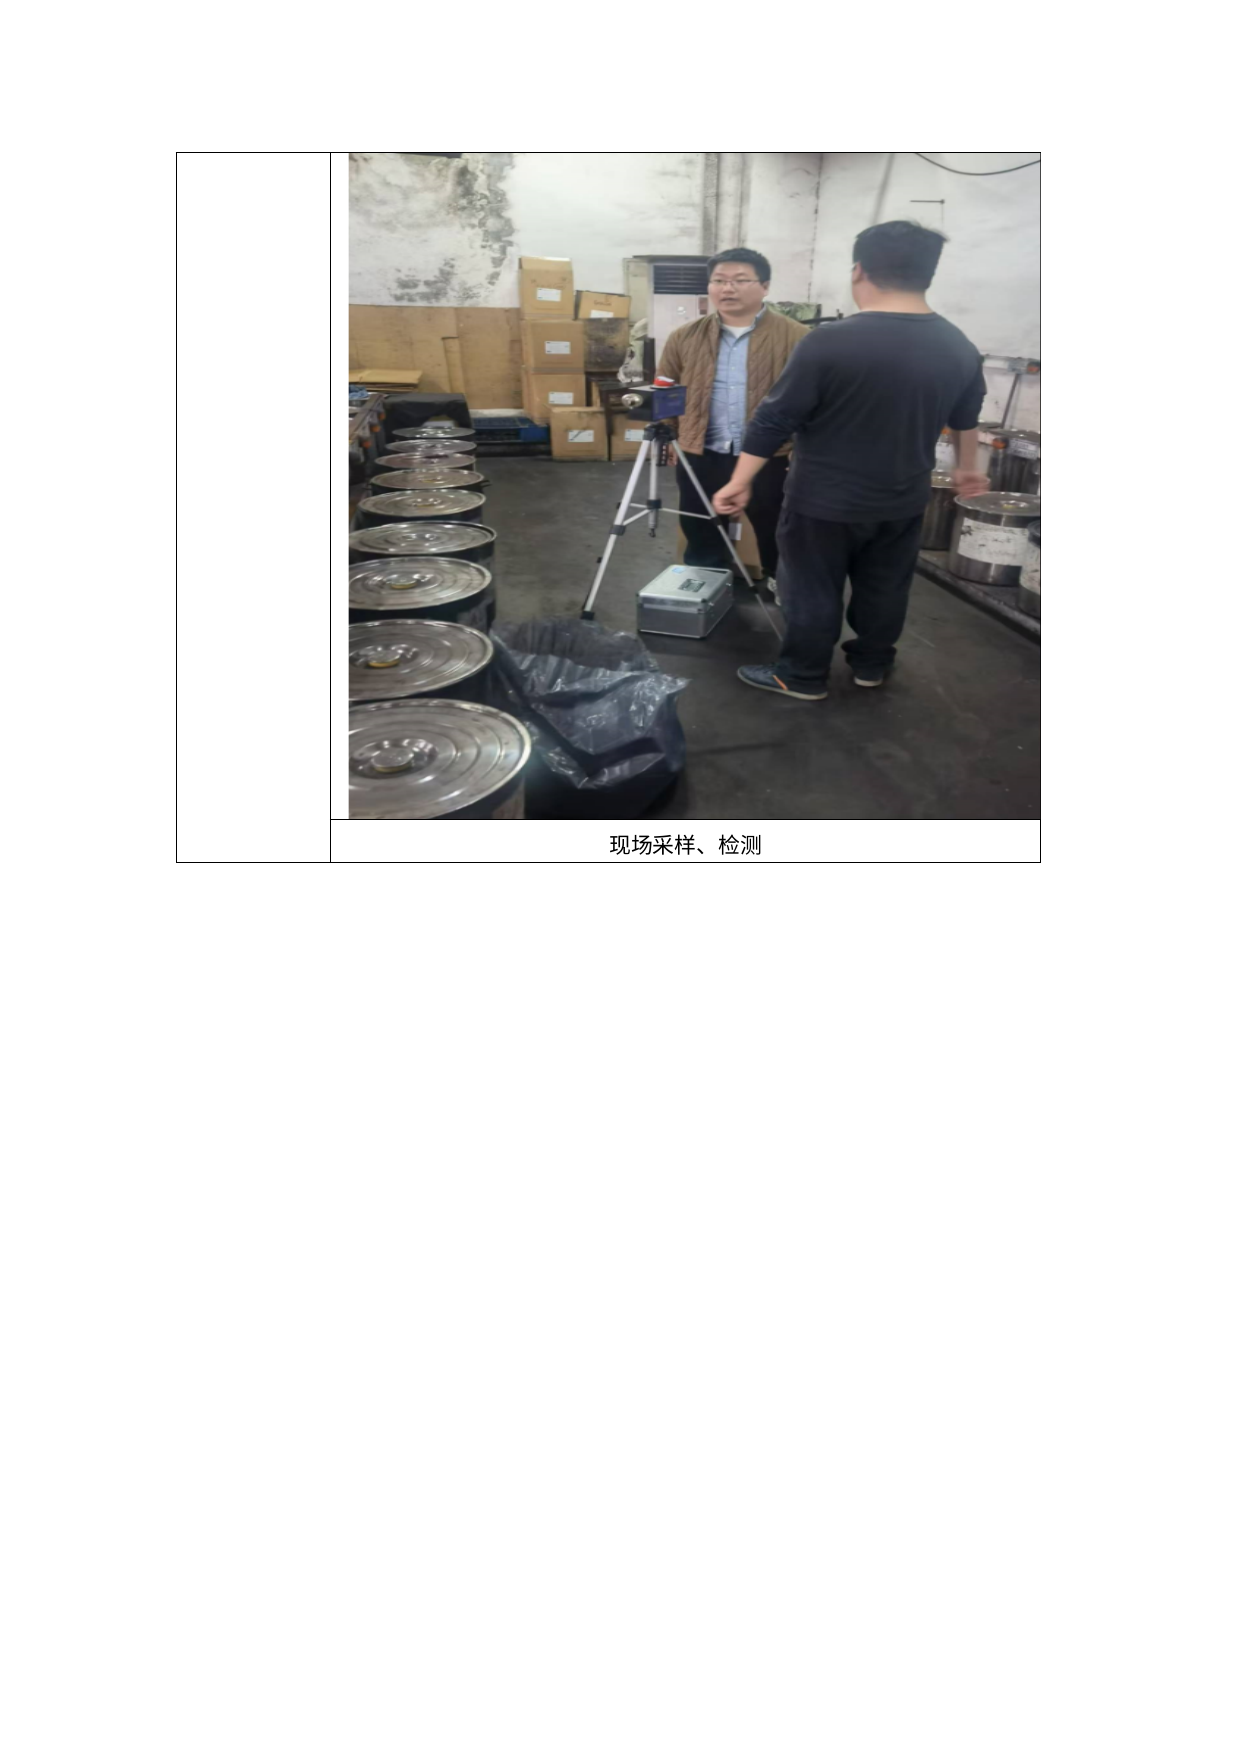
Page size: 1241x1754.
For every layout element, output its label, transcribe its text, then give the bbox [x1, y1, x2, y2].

table_cell 现场采样、检测 [331, 820, 1040, 862]
table_cell [331, 153, 348, 819]
picture [348, 153, 1041, 819]
